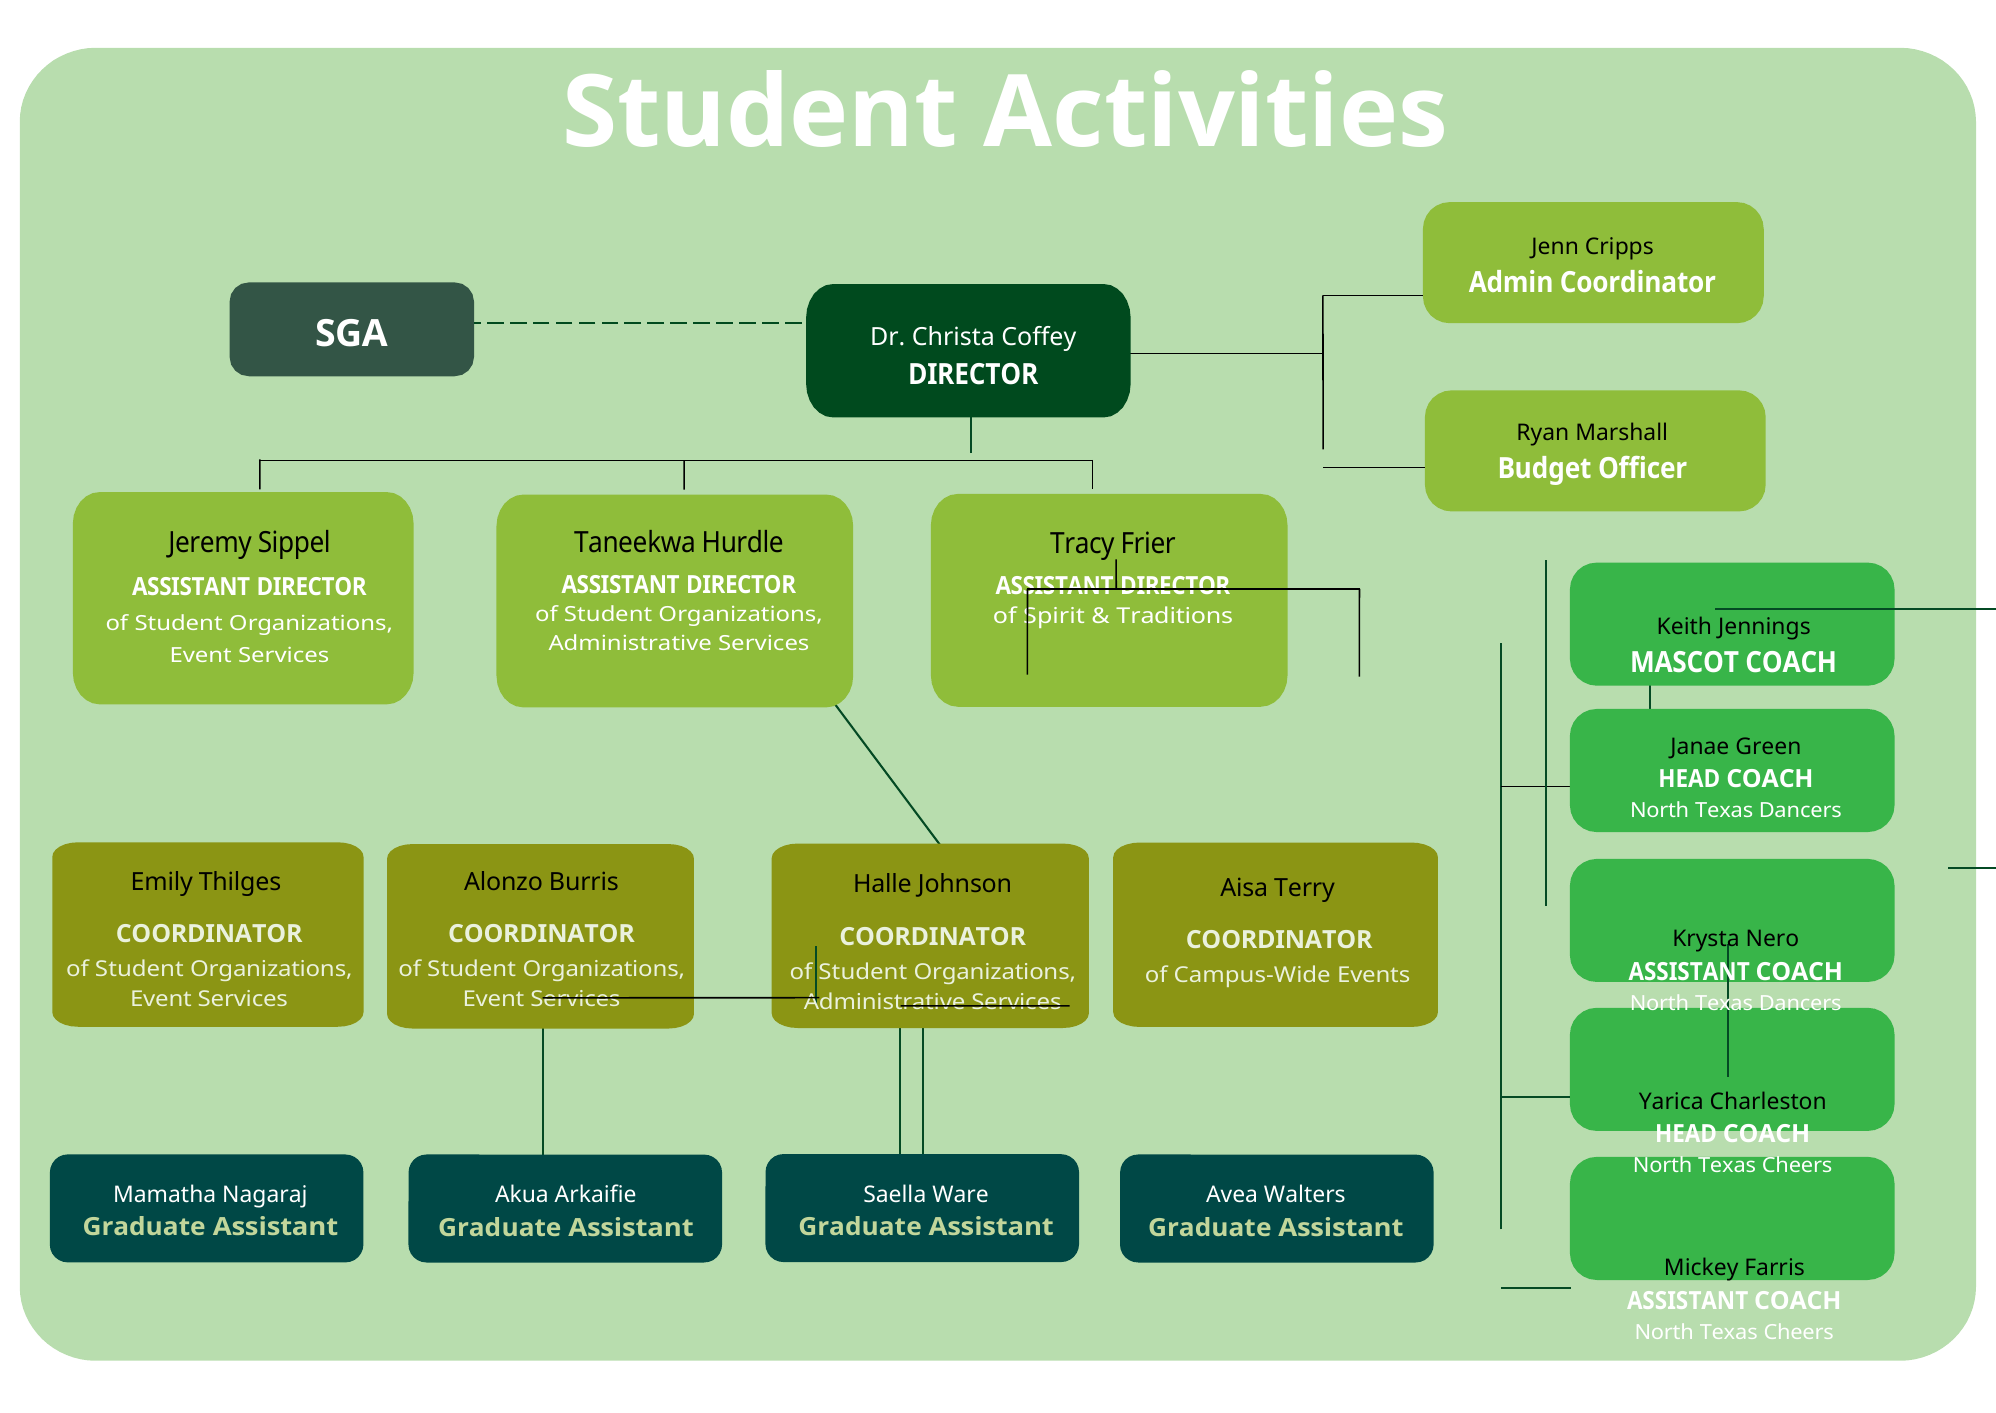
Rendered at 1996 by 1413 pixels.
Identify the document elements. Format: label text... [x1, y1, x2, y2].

text SGA [225, 306, 478, 357]
title Student Activities [112, 40, 1898, 176]
